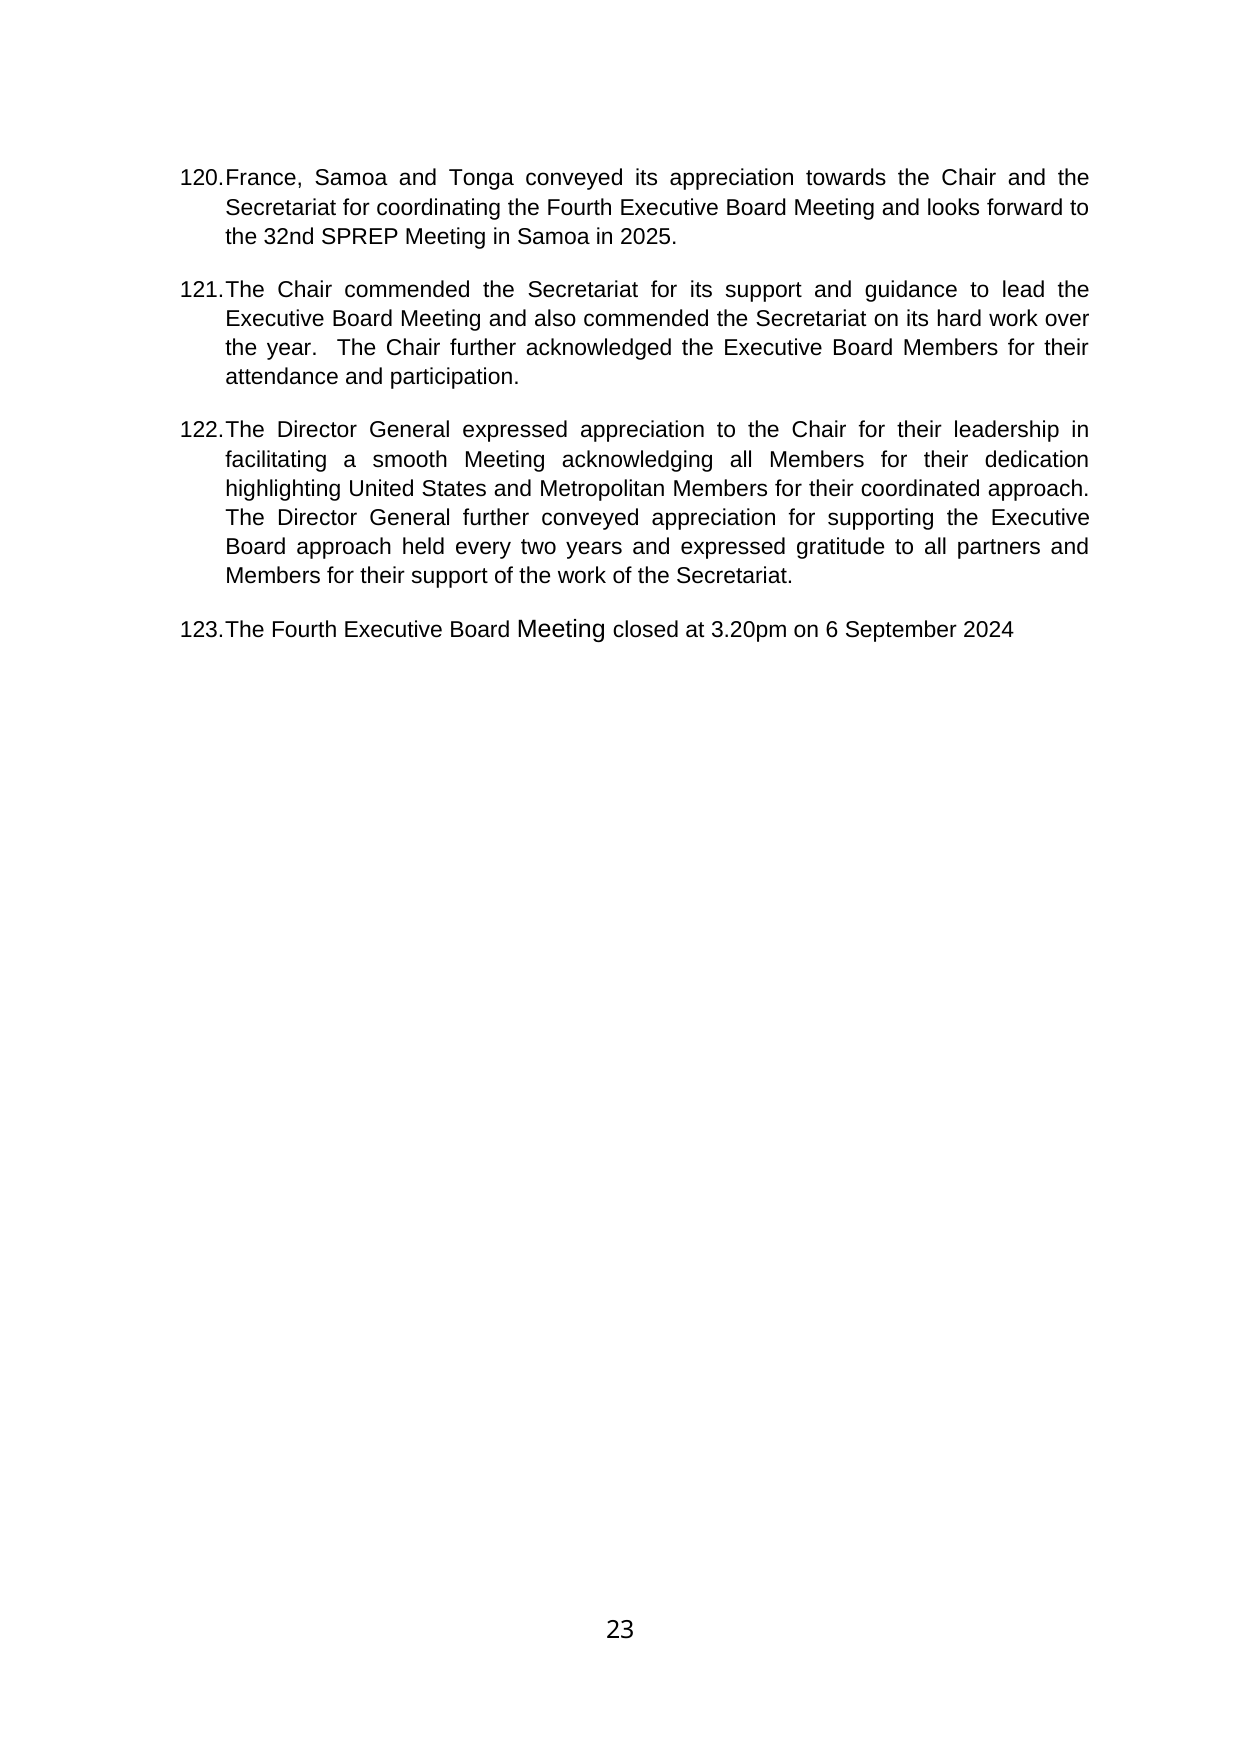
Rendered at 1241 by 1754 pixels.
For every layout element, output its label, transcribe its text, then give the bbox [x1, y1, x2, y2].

list The Chair commended the Secretariat for its support and guidance to lead the Executive Board Meeting and also commended the Secretariat on its hard work over the year. The Chair further acknowledged the Executive Board Members for their attendance and participation. [179, 274, 1090, 391]
list The Fourth Executive Board Meeting closed at 3.20pm on 6 September 2024 [179, 613, 1090, 642]
list France, Samoa and Tonga conveyed its appreciation towards the Chair and the Secretariat for coordinating the Fourth Executive Board Meeting and looks forward to the 32nd SPREP Meeting in Samoa in 2025. [179, 162, 1090, 250]
list The Director General expressed appreciation to the Chair for their leadership in facilitating a smooth Meeting acknowledging all Members for their dedication highlighting United States and Metropolitan Members for their coordinated approach. The Director General further conveyed appreciation for supporting the Executive Board approach held every two years and expressed gratitude to all partners and Members for their support of the work of the Secretariat. [179, 414, 1090, 589]
